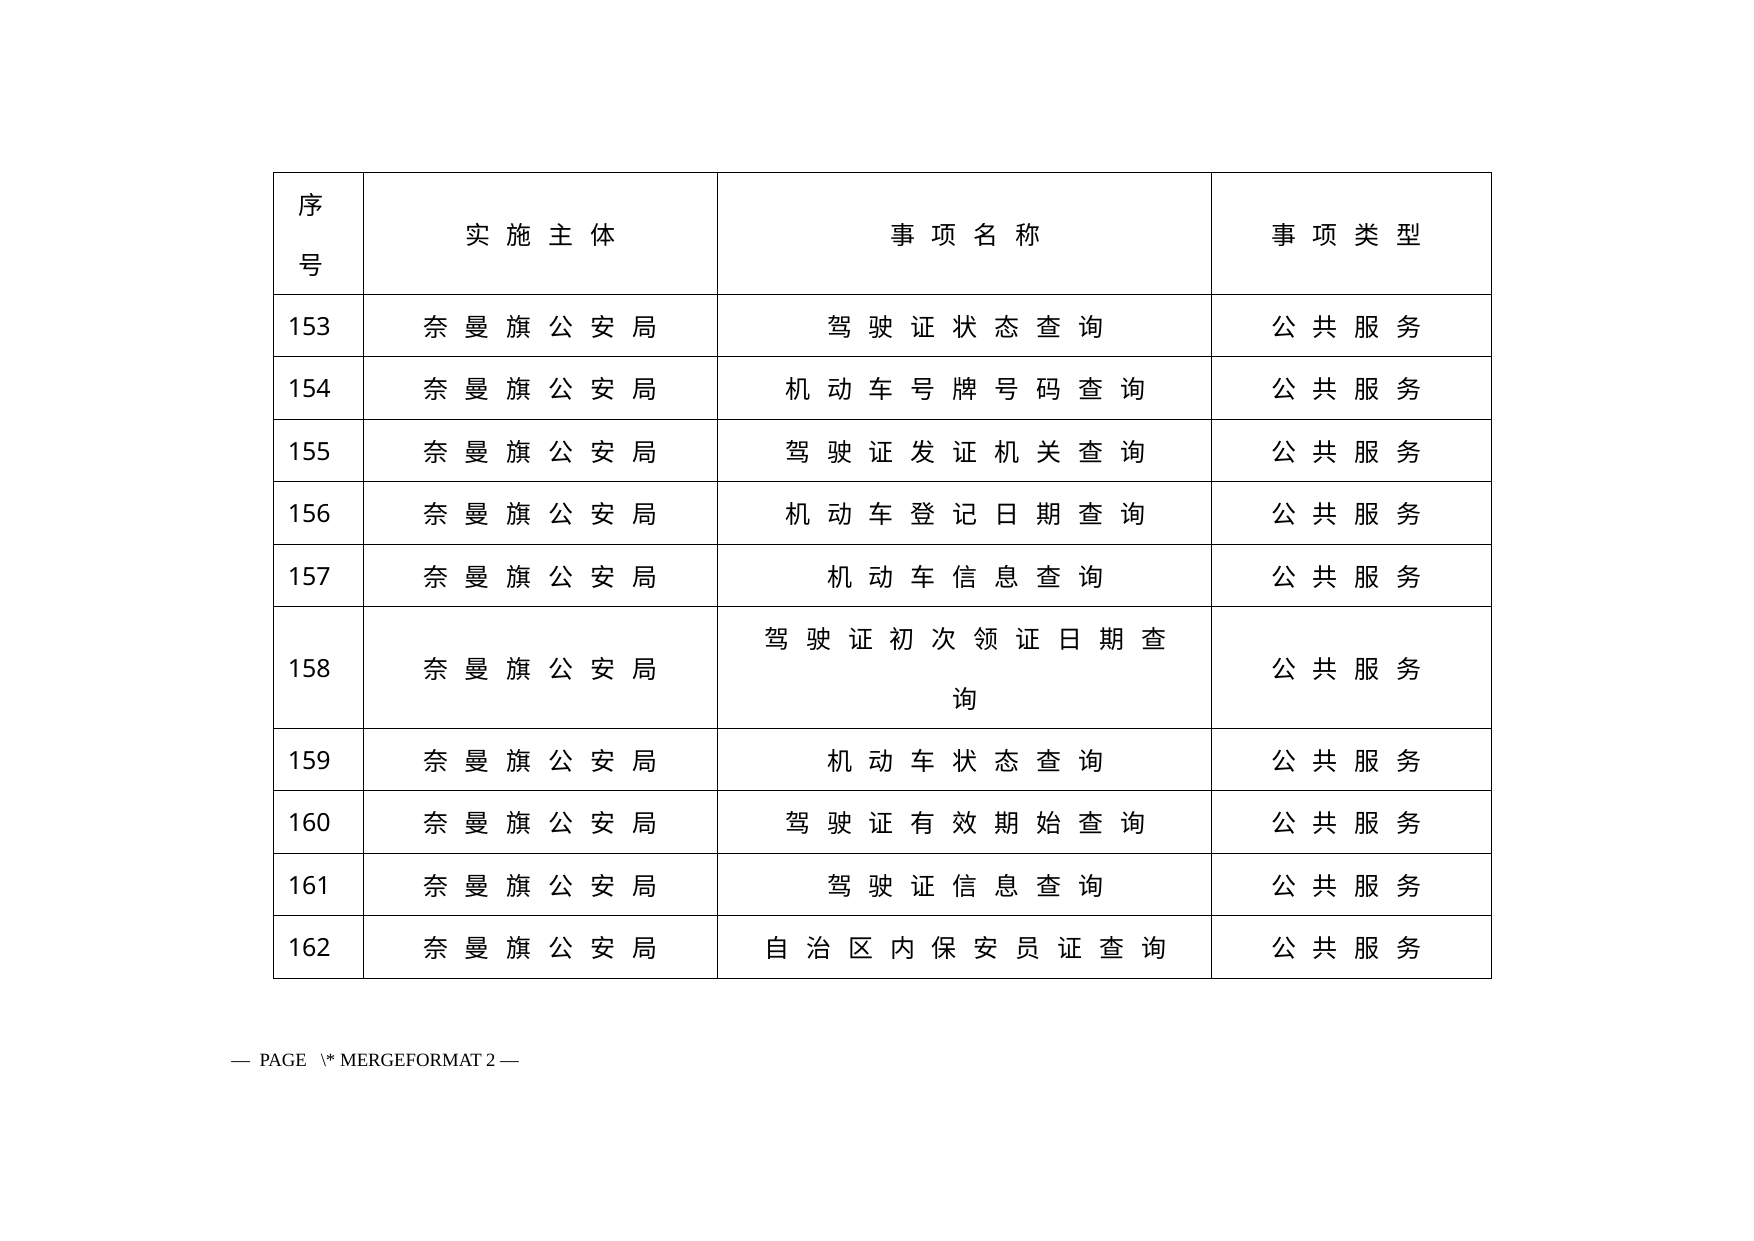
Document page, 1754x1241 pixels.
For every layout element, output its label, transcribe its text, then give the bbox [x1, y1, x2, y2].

table_cell 奈曼旗公安局 [364, 791, 717, 853]
table_cell 159 [274, 729, 363, 790]
table_cell 机动车号牌号码查询 [718, 357, 1211, 419]
table_cell 公共服务 [1212, 482, 1491, 544]
table_cell 驾驶证有效期始查询 [718, 791, 1211, 853]
table_header 序号 [274, 173, 363, 294]
table_header 事项类型 [1212, 173, 1491, 294]
table_cell 162 [274, 916, 363, 978]
table_cell 奈曼旗公安局 [364, 545, 717, 606]
table_cell 奈曼旗公安局 [364, 607, 717, 728]
table_cell 公共服务 [1212, 357, 1491, 419]
table_cell 驾驶证初次领证日期查询 [718, 607, 1211, 728]
table_cell 155 [274, 420, 363, 481]
table_cell 驾驶证信息查询 [718, 854, 1211, 915]
table_cell 驾驶证发证机关查询 [718, 420, 1211, 481]
table_header 实施主体 [364, 173, 717, 294]
table_cell 奈曼旗公安局 [364, 482, 717, 544]
table_cell 160 [274, 791, 363, 853]
table_cell 机动车信息查询 [718, 545, 1211, 606]
table_cell 161 [274, 854, 363, 915]
table_cell 158 [274, 607, 363, 728]
table_cell 奈曼旗公安局 [364, 916, 717, 978]
table_cell 公共服务 [1212, 729, 1491, 790]
table_cell 奈曼旗公安局 [364, 729, 717, 790]
table_cell 公共服务 [1212, 295, 1491, 356]
table_cell 公共服务 [1212, 545, 1491, 606]
table_cell 157 [274, 545, 363, 606]
table_cell 奈曼旗公安局 [364, 420, 717, 481]
table_cell 公共服务 [1212, 854, 1491, 915]
table_cell 156 [274, 482, 363, 544]
table_cell 奈曼旗公安局 [364, 854, 717, 915]
table_cell 公共服务 [1212, 420, 1491, 481]
table_cell 奈曼旗公安局 [364, 295, 717, 356]
table_cell 机动车登记日期查询 [718, 482, 1211, 544]
table_cell 公共服务 [1212, 916, 1491, 978]
table_cell 153 [274, 295, 363, 356]
table_cell 自治区内保安员证查询 [718, 916, 1211, 978]
table_cell 机动车状态查询 [718, 729, 1211, 790]
table_cell 驾驶证状态查询 [718, 295, 1211, 356]
table_cell 公共服务 [1212, 791, 1491, 853]
table_cell 154 [274, 357, 363, 419]
table_cell 公共服务 [1212, 607, 1491, 728]
table_cell 奈曼旗公安局 [364, 357, 717, 419]
table_header 事项名称 [718, 173, 1211, 294]
